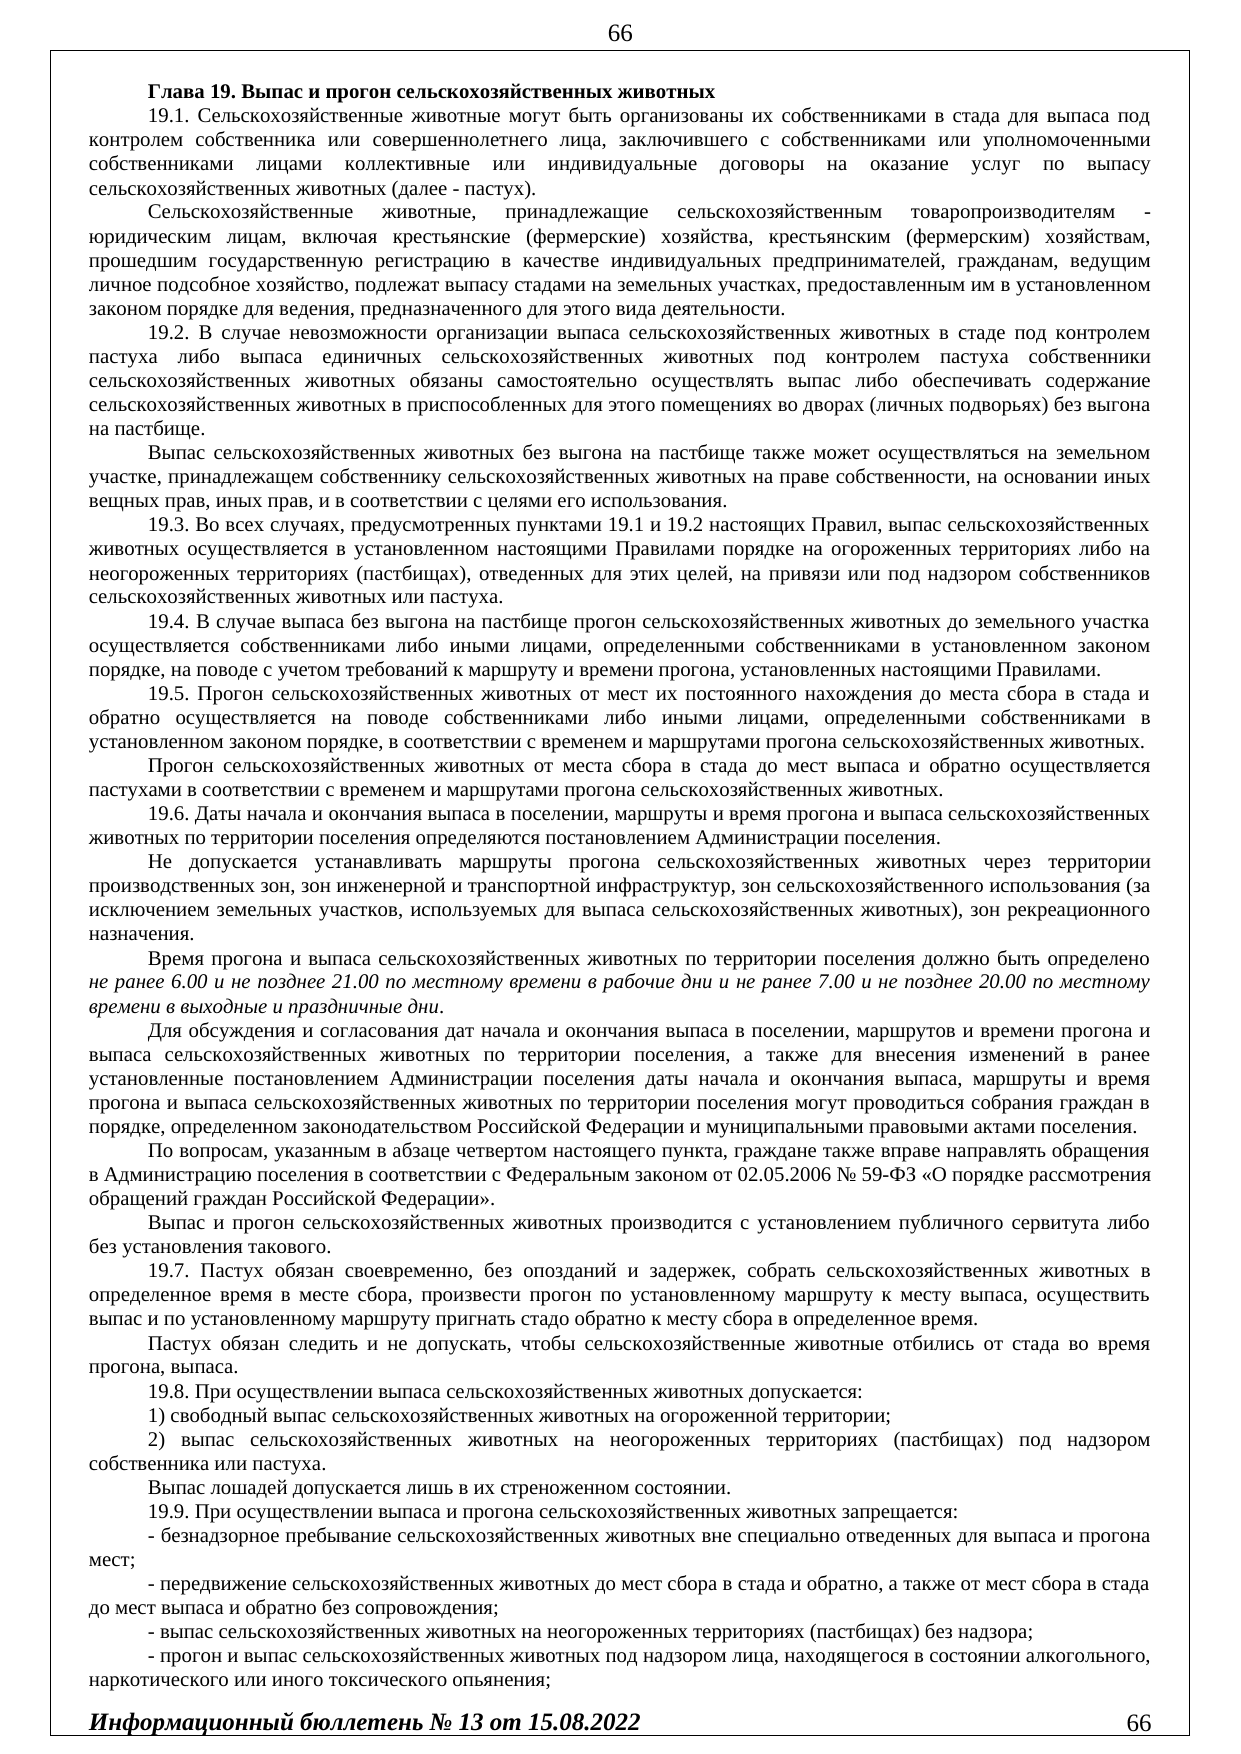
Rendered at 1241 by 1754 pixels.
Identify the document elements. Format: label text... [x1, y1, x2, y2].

text Глава 19. Выпас и прогон сельскохозяйственных животных [89, 79, 1152, 103]
text Не допускается устанавливать маршруты прогона сельскохозяйственных животных через территории производственных зон, зон инженерной и транспортной инфраструктур, зон сельскохозяйственного использования (за исключением земельных участков, используемых для выпаса сельскохозяйственных животных), зон рекреационного назначения. [89, 849, 1152, 945]
text 19.9. При осуществлении выпаса и прогона сельскохозяйственных животных запрещается: [89, 1499, 1152, 1523]
text Выпас лошадей допускается лишь в их стреноженном состоянии. [89, 1475, 1152, 1499]
text - прогон и выпас сельскохозяйственных животных под надзором лица, находящегося в состоянии алкогольного, наркотического или иного токсического опьянения; [89, 1643, 1152, 1691]
text - передвижение сельскохозяйственных животных до мест сбора в стада и обратно, а также от мест сбора в стада до мест выпаса и обратно без сопровождения; [89, 1571, 1152, 1619]
text 19.6. Даты начала и окончания выпаса в поселении, маршруты и время прогона и выпаса сельскохозяйственных животных по территории поселения определяются постановлением Администрации поселения. [89, 801, 1152, 849]
text Сельскохозяйственные животные, принадлежащие сельскохозяйственным товаропроизводителям - юридическим лицам, включая крестьянские (фермерские) хозяйства, крестьянским (фермерским) хозяйствам, прошедшим государственную регистрацию в качестве индивидуальных предпринимателей, гражданам, ведущим личное подсобное хозяйство, подлежат выпасу стадами на земельных участках, предоставленным им в установленном законом порядке для ведения, предназначенного для этого вида деятельности. [89, 199, 1152, 320]
text 2) выпас сельскохозяйственных животных на неогороженных территориях (пастбищах) под надзором собственника или пастуха. [89, 1427, 1152, 1475]
text По вопросам, указанным в абзаце четвертом настоящего пункта, граждане также вправе направлять обращения в Администрацию поселения в соответствии с Федеральным законом от 02.05.2006 № 59-ФЗ «О порядке рассмотрения обращений граждан Российской Федерации». [89, 1138, 1152, 1210]
text Прогон сельскохозяйственных животных от места сбора в стада до мест выпаса и обратно осуществляется пастухами в соответствии с временем и маршрутами прогона сельскохозяйственных животных. [89, 753, 1152, 801]
text 19.2. В случае невозможности организации выпаса сельскохозяйственных животных в стаде под контролем пастуха либо выпаса единичных сельскохозяйственных животных под контролем пастуха собственники сельскохозяйственных животных обязаны самостоятельно осуществлять выпас либо обеспечивать содержание сельскохозяйственных животных в приспособленных для этого помещениях во дворах (личных подворьях) без выгона на пастбище. [89, 320, 1152, 440]
text 19.4. В случае выпаса без выгона на пастбище прогон сельскохозяйственных животных до земельного участка осуществляется собственниками либо иными лицами, определенными собственниками в установленном законом порядке, на поводе с учетом требований к маршруту и времени прогона, установленных настоящими Правилами. [89, 608, 1152, 681]
text 1) свободный выпас сельскохозяйственных животных на огороженной территории; [89, 1403, 1152, 1427]
text - безнадзорное пребывание сельскохозяйственных животных вне специально отведенных для выпаса и прогона мест; [89, 1523, 1152, 1571]
text 19.7. Пастух обязан своевременно, без опозданий и задержек, собрать сельскохозяйственных животных в определенное время в месте сбора, произвести прогон по установленному маршруту к месту выпаса, осуществить выпас и по установленному маршруту пригнать стадо обратно к месту сбора в определенное время. [89, 1258, 1152, 1330]
text 19.1. Сельскохозяйственные животные могут быть организованы их собственниками в стада для выпаса под контролем собственника или совершеннолетнего лица, заключившего с собственниками или уполномоченными собственниками лицами коллективные или индивидуальные договоры на оказание услуг по выпасу сельскохозяйственных животных (далее - пастух). [89, 103, 1152, 199]
text 19.3. Во всех случаях, предусмотренных пунктами 19.1 и 19.2 настоящих Правил, выпас сельскохозяйственных животных осуществляется в установленном настоящими Правилами порядке на огороженных территориях либо на неогороженных территориях (пастбищах), отведенных для этих целей, на привязи или под надзором собственников сельскохозяйственных животных или пастуха. [89, 512, 1152, 608]
text Выпас и прогон сельскохозяйственных животных производится с установлением публичного сервитута либо без установления такового. [89, 1210, 1152, 1258]
text Для обсуждения и согласования дат начала и окончания выпаса в поселении, маршрутов и времени прогона и выпаса сельскохозяйственных животных по территории поселения, а также для внесения изменений в ранее установленные постановлением Администрации поселения даты начала и окончания выпаса, маршруты и время прогона и выпаса сельскохозяйственных животных по территории поселения могут проводиться собрания граждан в порядке, определенном законодательством Российской Федерации и муниципальными правовыми актами поселения. [89, 1018, 1152, 1138]
text Пастух обязан следить и не допускать, чтобы сельскохозяйственные животные отбились от стада во время прогона, выпаса. [89, 1330, 1152, 1378]
text Выпас сельскохозяйственных животных без выгона на пастбище также может осуществляться на земельном участке, принадлежащем собственнику сельскохозяйственных животных на праве собственности, на основании иных вещных прав, иных прав, и в соответствии с целями его использования. [89, 440, 1152, 512]
text - выпас сельскохозяйственных животных на неогороженных территориях (пастбищах) без надзора; [89, 1619, 1152, 1643]
text 19.8. При осуществлении выпаса сельскохозяйственных животных допускается: [89, 1378, 1152, 1403]
text Время прогона и выпаса сельскохозяйственных животных по территории поселения должно быть определено не ранее 6.00 и не позднее 21.00 по местному времени в рабочие дни и не ранее 7.00 и не позднее 20.00 по местному времени в выходные и праздничные дни. [89, 945, 1152, 1018]
text 19.5. Прогон сельскохозяйственных животных от мест их постоянного нахождения до места сбора в стада и обратно осуществляется на поводе собственниками либо иными лицами, определенными собственниками в установленном законом порядке, в соответствии с временем и маршрутами прогона сельскохозяйственных животных. [89, 681, 1152, 753]
